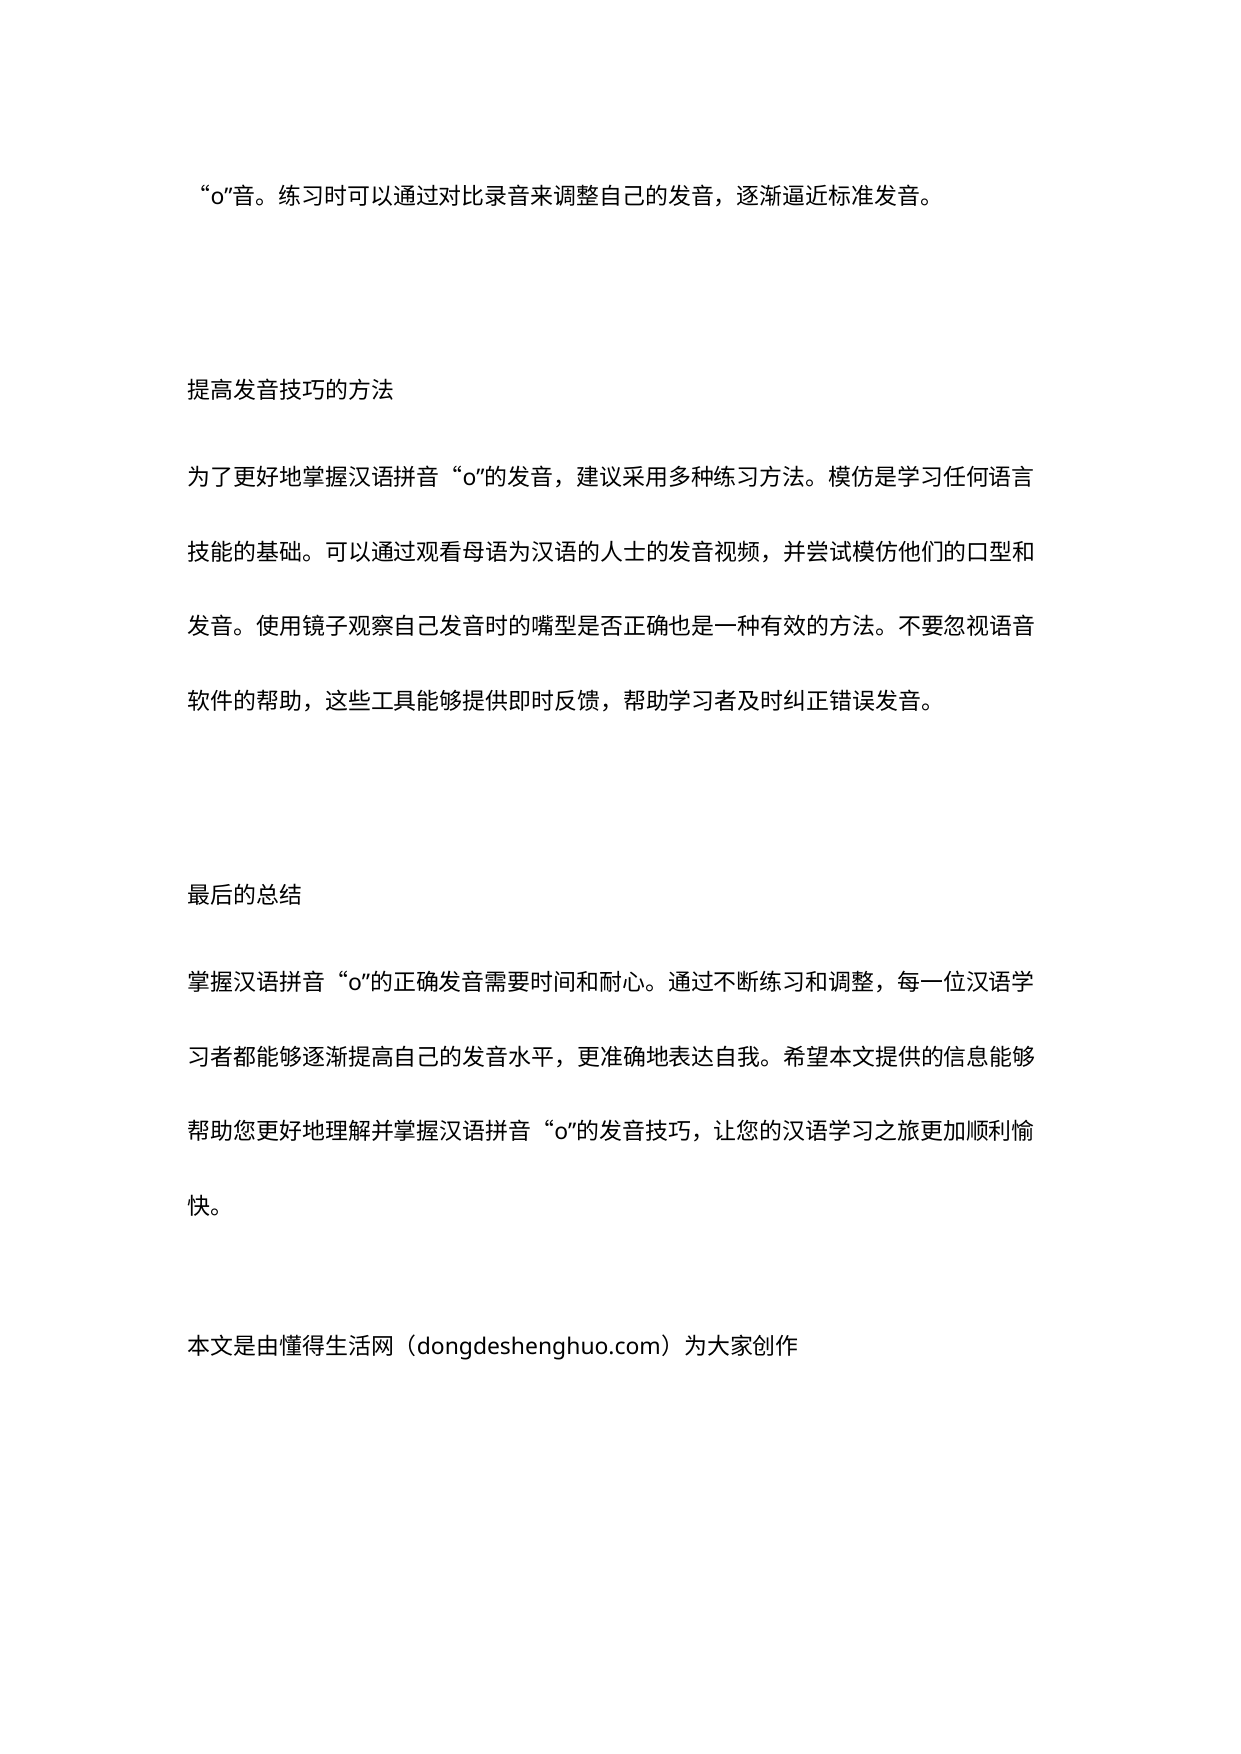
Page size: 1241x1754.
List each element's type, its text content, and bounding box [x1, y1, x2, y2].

text 本文是由懂得生活网（dongdeshenghuo.com）为大家创作 [187, 1312, 1053, 1377]
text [187, 162, 1053, 227]
text 提高发音技巧的方法 [187, 356, 1053, 421]
text 为了更好地掌握汉语拼音“o”的发音，建议采用多种练习方法。模仿是学习任何语言技能的基础。可以通过观看母语为汉语的人士的发音视频，并尝试模仿他们的口型和发音。使用镜子观察自己发音时的嘴型是否正确也是一种有效的方法。不要忽视语音软件的帮助，这些工具能够提供即时反馈，帮助学习者及时纠正错误发音。 [187, 443, 1053, 732]
text 掌握汉语拼音“o”的正确发音需要时间和耐心。通过不断练习和调整，每一位汉语学习者都能够逐渐提高自己的发音水平，更准确地表达自我。希望本文提供的信息能够帮助您更好地理解并掌握汉语拼音“o”的发音技巧，让您的汉语学习之旅更加顺利愉快。 [187, 948, 1053, 1237]
text 最后的总结 [187, 861, 1053, 926]
